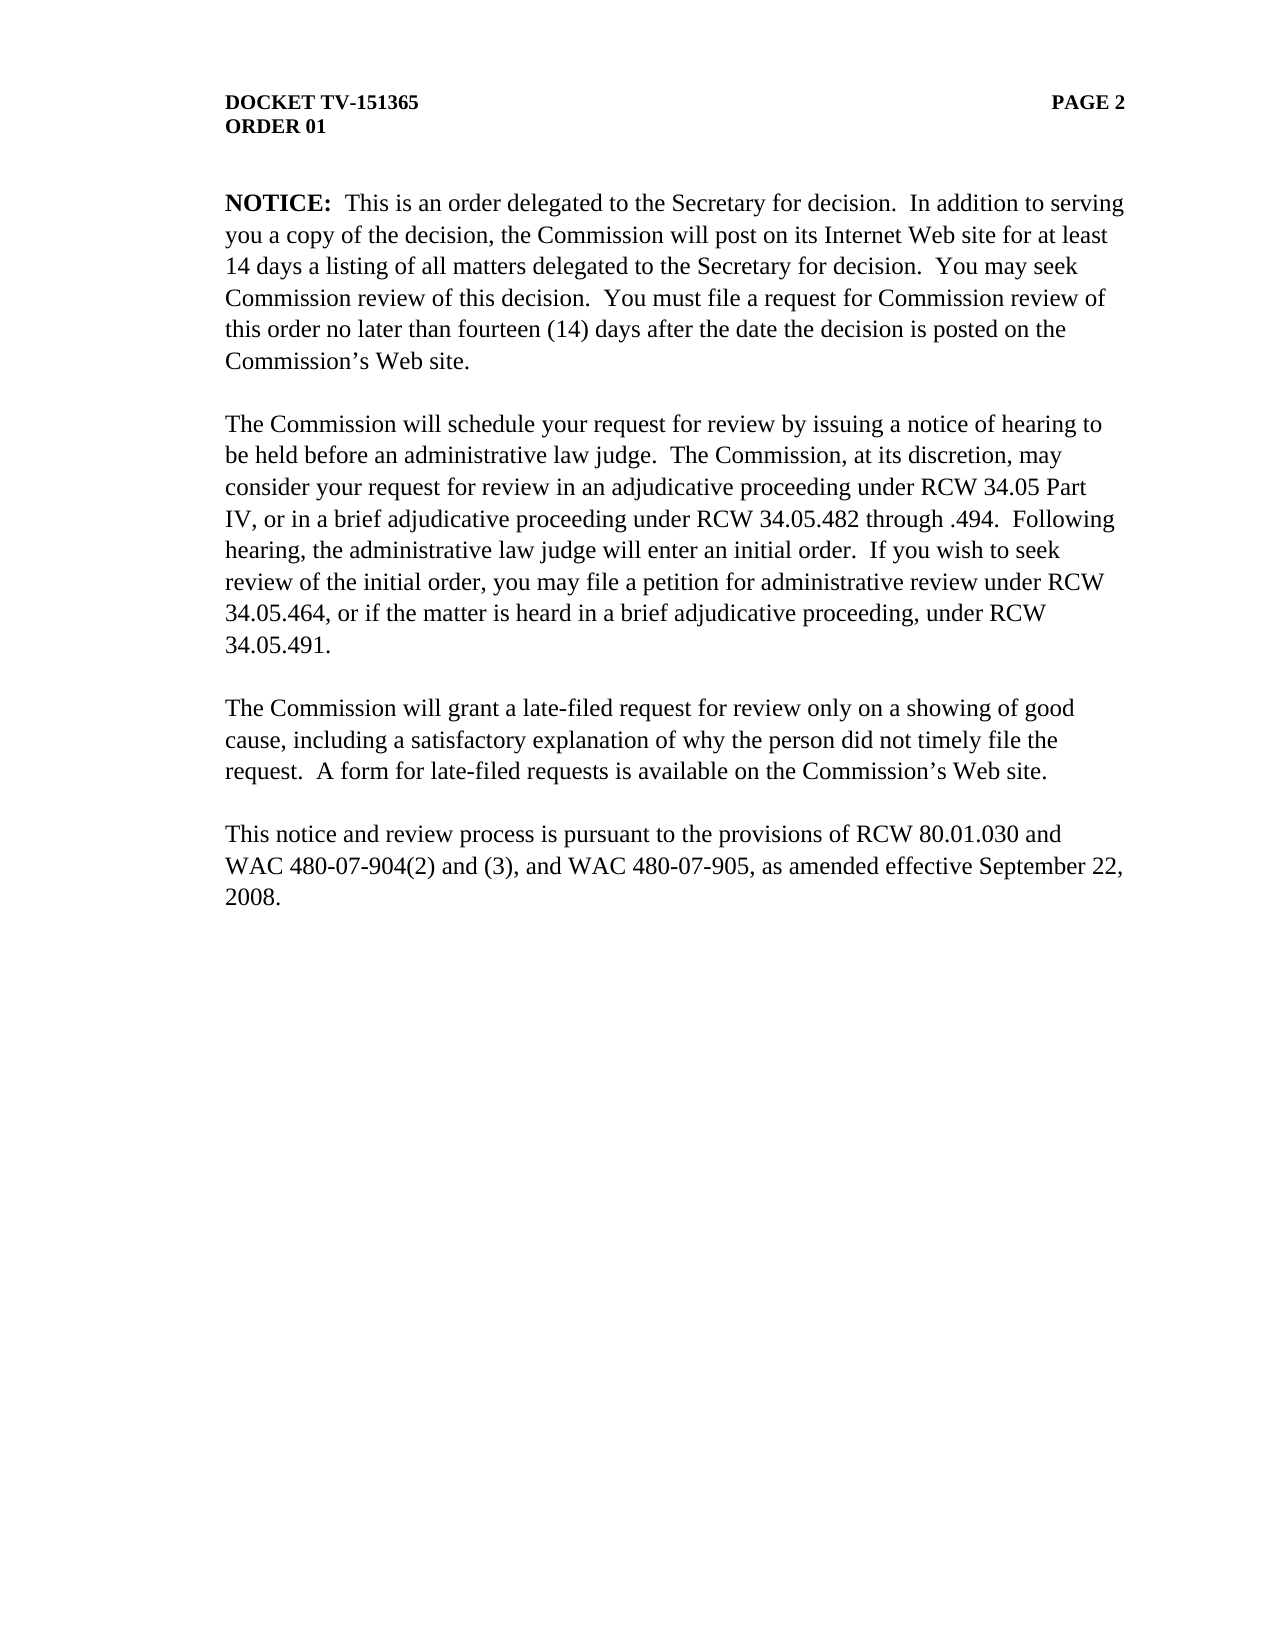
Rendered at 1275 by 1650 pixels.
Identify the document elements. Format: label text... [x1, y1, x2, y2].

text This notice and review process is pursuant to the provisions of RCW 80.01.030 and WAC 480-07-904(2) and (3), and WAC 480-07-905, as amended effective September 22, 2008. [225, 819, 1125, 911]
text The Commission will grant a late-filed request for review only on a showing of good cause, including a satisfactory explanation of why the person did not timely file the request. A form for late-filed requests is available on the Commission’s Web site. [225, 693, 1125, 785]
text The Commission will schedule your request for review by issuing a notice of hearing to be held before an administrative law judge. The Commission, at its discretion, may consider your request for review in an adjudicative proceeding under RCW 34.05 Part IV, or in a brief adjudicative proceeding under RCW 34.05.482 through .494. Following hearing, the administrative law judge will enter an initial order. If you wish to seek review of the initial order, you may file a petition for administrative review under RCW 34.05.464, or if the matter is heard in a brief adjudicative proceeding, under RCW 34.05.491. [225, 409, 1125, 659]
text NOTICE: This is an order delegated to the Secretary for decision. In addition to serving you a copy of the decision, the Commission will post on its Internet Web site for at least 14 days a listing of all matters delegated to the Secretary for decision. You may seek Commission review of this decision. You must file a request for Commission review of this order no later than fourteen (14) days after the date the decision is posted on the Commission’s Web site. [225, 188, 1125, 375]
